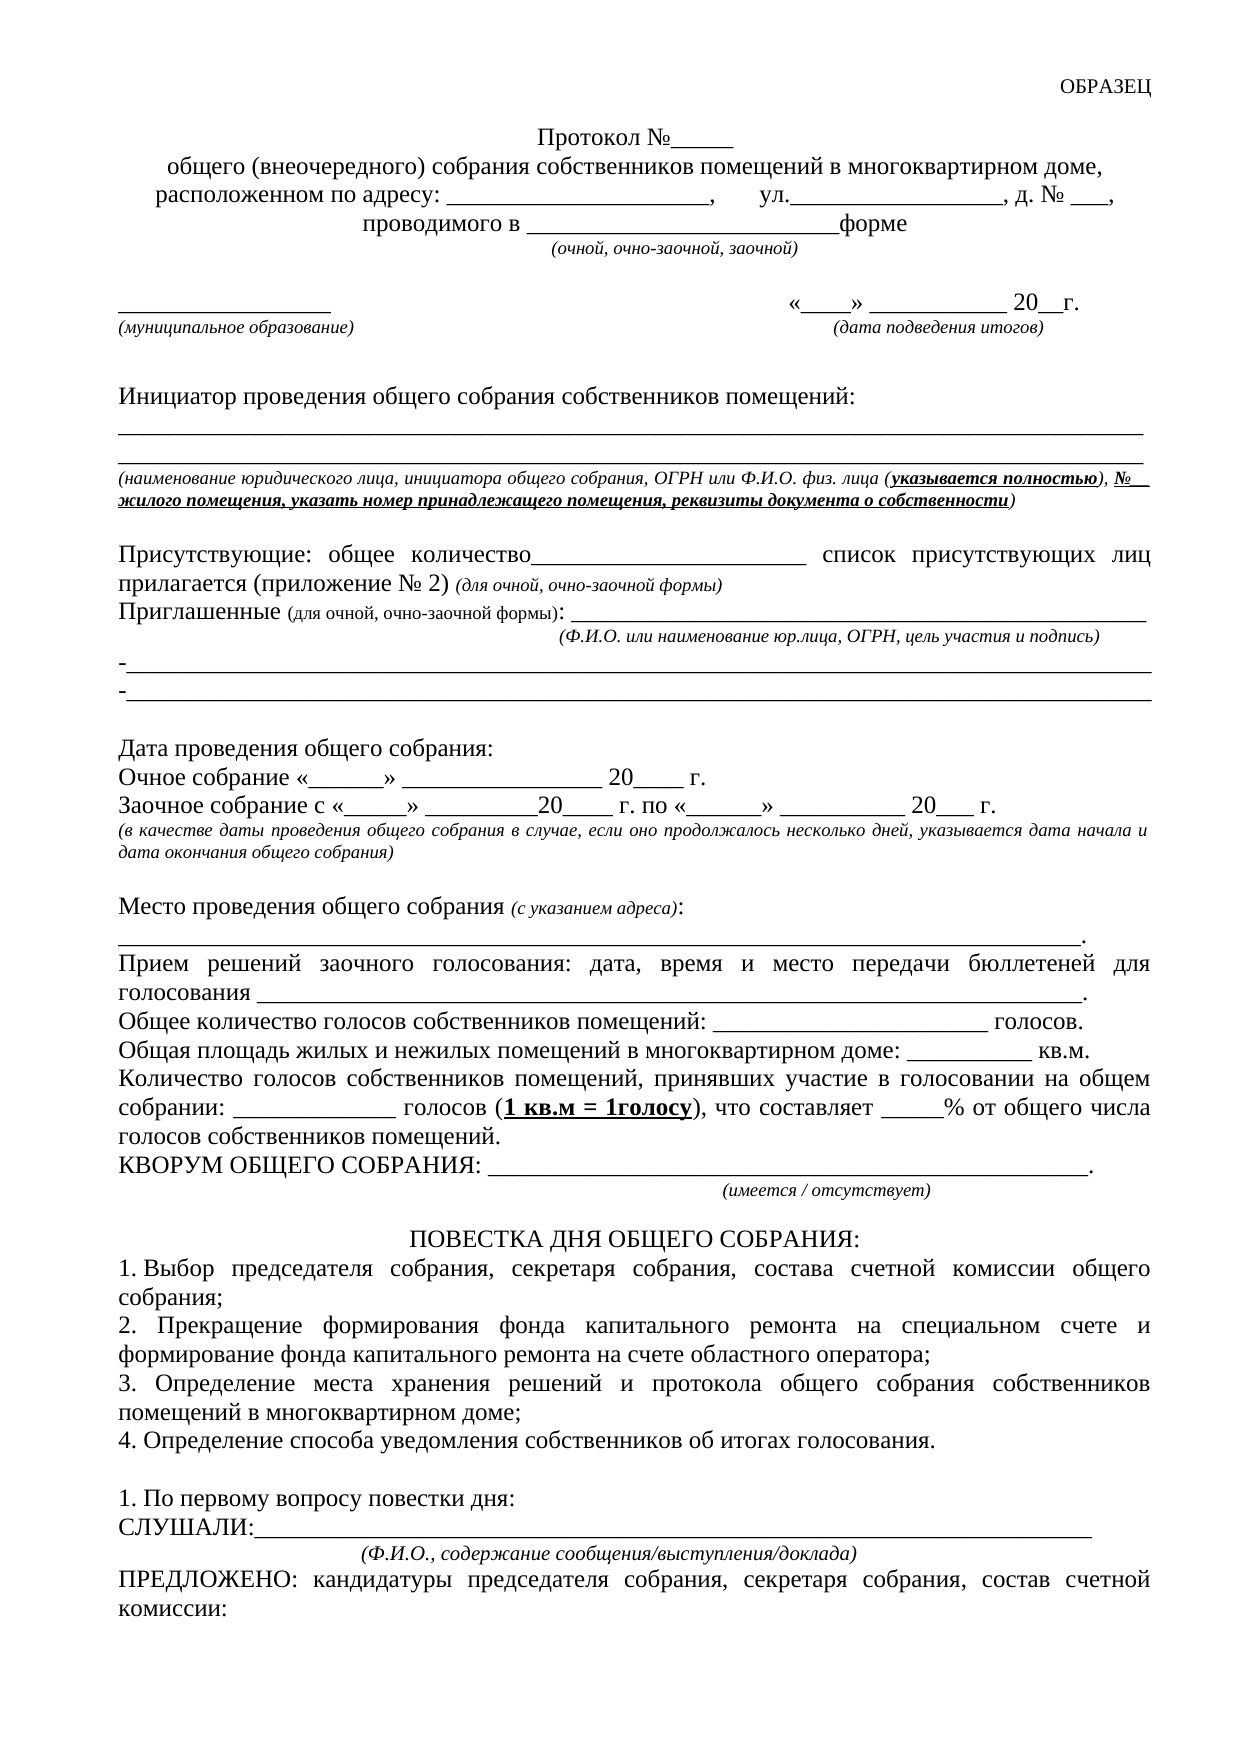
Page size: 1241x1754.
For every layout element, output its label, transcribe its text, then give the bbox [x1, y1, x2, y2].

text Присутствующие: общее количество______________________ список присутствующих лиц прилагается (приложение № 2) (для очной, очно-заочной формы) [118, 539, 1152, 596]
text _________________ «____» ___________ 20__г. [118, 287, 1152, 316]
text (имеется / отсутствует) [118, 1178, 1152, 1200]
text ПОВЕСТКА ДНЯ ОБЩЕГО СОБРАНИЯ: [118, 1224, 1152, 1253]
text общего (внеочередного) собрания собственников помещений в многоквартирном доме, расположенном по адресу: _____________________, ул._________________, д. № ___, проводимого в _________________________форме [118, 151, 1152, 237]
text Инициатор проведения общего собрания собственников помещений: ____________________________________________________________________________________________________________________________________________________________________ [118, 381, 1152, 467]
text Заочное собрание с «_____» _________20____ г. по «______» __________ 20___ г. [118, 790, 1152, 819]
text Общее количество голосов собственников помещений: ______________________ голосов. [118, 1006, 1152, 1035]
text (очной, очно-заочной, заочной) [118, 237, 1152, 258]
text СЛУШАЛИ:___________________________________________________________________ [118, 1512, 1152, 1540]
text Протокол №_____ [118, 122, 1152, 151]
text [118, 1564, 1152, 1622]
text 2. Прекращение формирования фонда капитального ремонта на специальном счете и формирование фонда капитального ремонта на счете областного оператора; [118, 1310, 1152, 1368]
text (в качестве даты проведения общего собрания в случае, если оно продолжалось несколько дней, указывается дата начала и дата окончания общего собрания) [118, 819, 1152, 862]
text Прием решений заочного голосования: дата, время и место передачи бюллетеней для голосования __________________________________________________________________. [118, 948, 1152, 1006]
text 4. Определение способа уведомления собственников об итогах голосования. [118, 1425, 1152, 1454]
text (Ф.И.О., содержание сообщения/выступления/доклада) [118, 1540, 1152, 1564]
text Количество голосов собственников помещений, принявших участие в голосовании на общем собрании: _____________ голосов (1 кв.м = 1голосу), что составляет _____% от общего числа голосов собственников помещений. [118, 1063, 1152, 1150]
text (муниципальное образование) (дата подведения итогов) [118, 316, 1152, 338]
text (Ф.И.О. или наименование юр.лица, ОГРН, цель участия и подпись) [118, 625, 1152, 647]
text Приглашенные (для очной, очно-заочной формы): ______________________________________________ [118, 596, 1152, 625]
text Место проведения общего собрания (с указанием адреса): _____________________________________________________________________________. [118, 891, 1152, 948]
text -__________________________________________________________________________________ [118, 647, 1152, 675]
text (наименование юридического лица, инициатора общего собрания, ОГРН или Ф.И.О. физ. лица (указывается полностью), №__ жилого помещения, указать номер принадлежащего помещения, реквизиты документа о собственности) [118, 467, 1152, 510]
text -__________________________________________________________________________________ [118, 675, 1152, 704]
text Дата проведения общего собрания: [118, 733, 1152, 762]
text 1. По первому вопросу повестки дня: [118, 1483, 1152, 1512]
text Очное собрание «______» ________________ 20____ г. [118, 762, 1152, 790]
text 3. Определение места хранения решений и протокола общего собрания собственников помещений в многоквартирном доме; [118, 1368, 1152, 1425]
text 1. Выбор председателя собрания, секретаря собрания, состава счетной комиссии общего собрания; [118, 1253, 1152, 1310]
text Общая площадь жилых и нежилых помещений в многоквартирном доме: __________ кв.м. [118, 1035, 1152, 1063]
text КВОРУМ ОБЩЕГО СОБРАНИЯ: ________________________________________________. [118, 1150, 1152, 1178]
